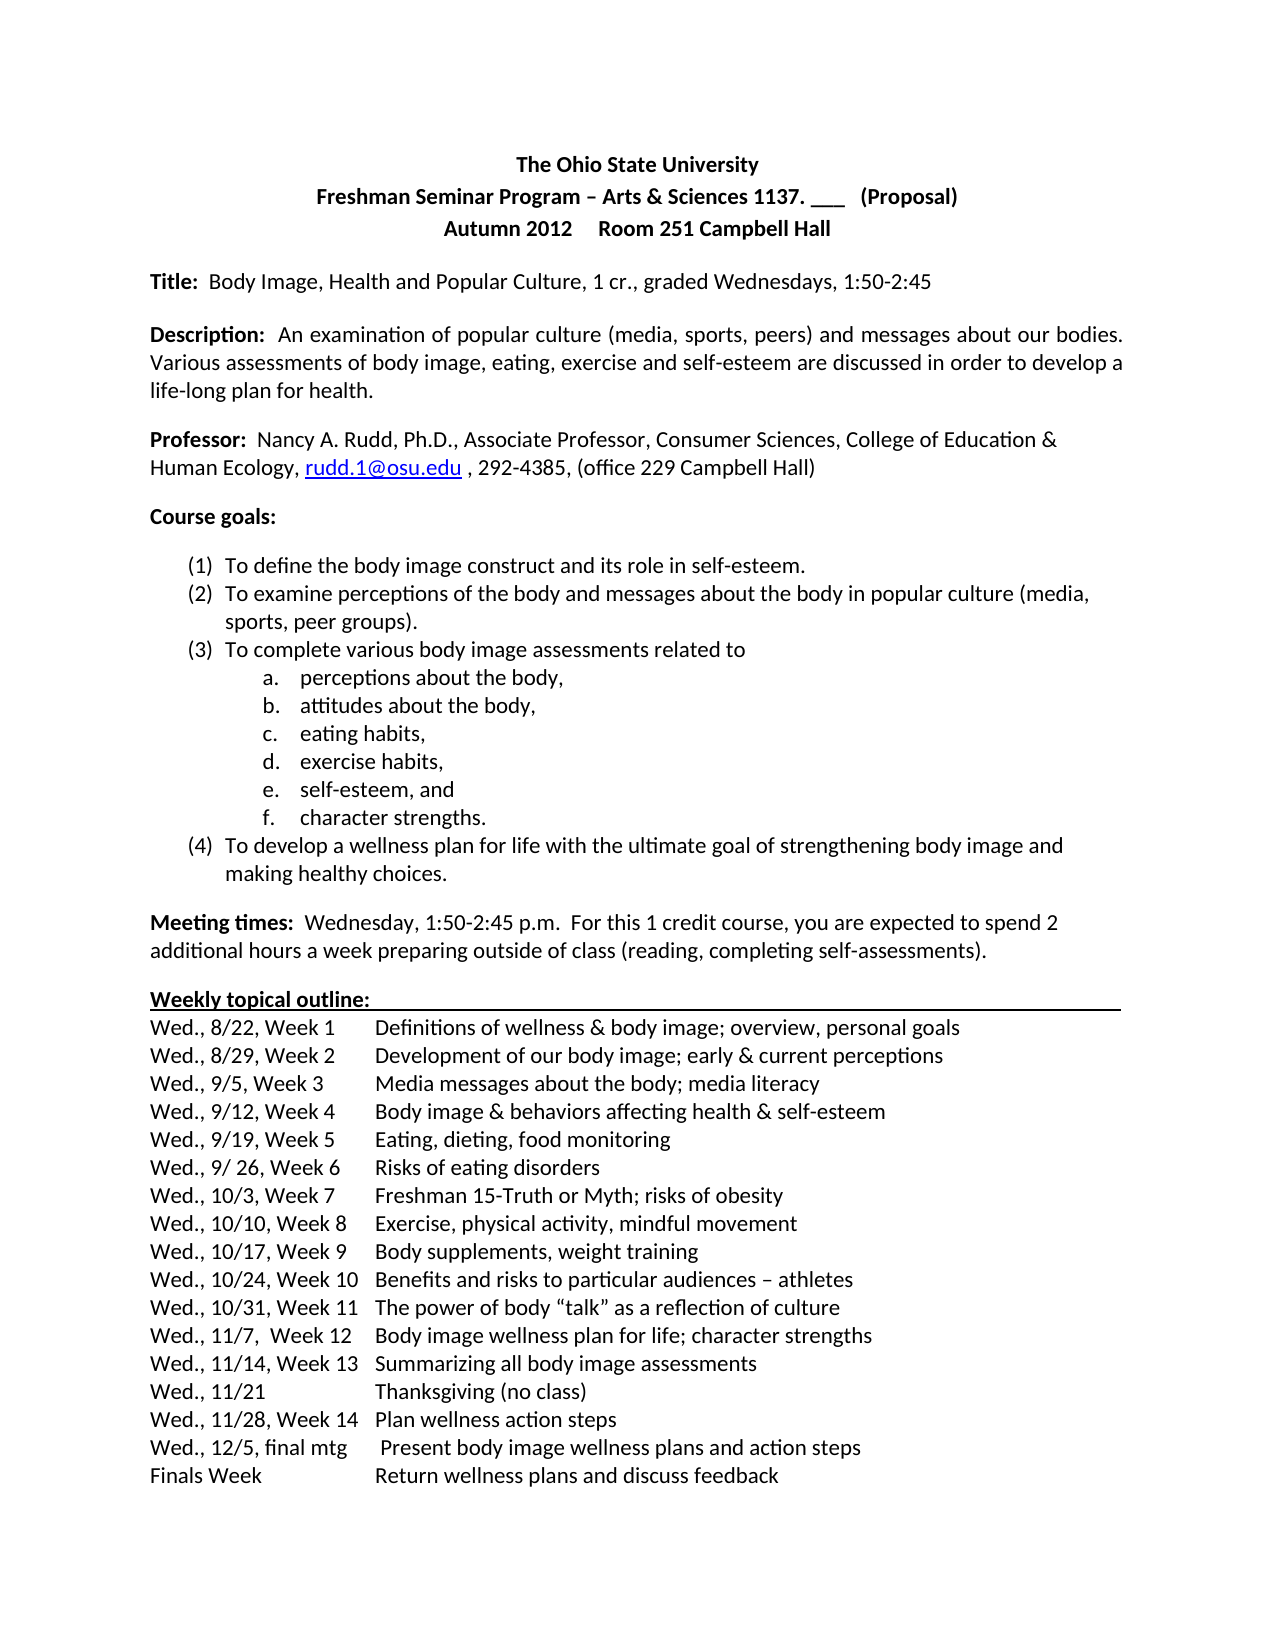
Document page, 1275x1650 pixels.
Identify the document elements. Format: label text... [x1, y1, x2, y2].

list To examine perceptions of the body and messages about the body in popular culture (media, sports, peer groups). [187, 579, 1125, 635]
text Meeting times: Wednesday, 1:50-2:45 p.m. For this 1 credit course, you are expected to spend 2 additional hours a week preparing outside of class (reading, completing self-assessments). [150, 908, 1125, 964]
list exercise habits, [262, 747, 1125, 775]
text Title: Body Image, Health and Popular Culture, 1 cr., graded Wednesdays, 1:50-2:45 [150, 267, 1125, 295]
list eating habits, [262, 719, 1125, 747]
list attitudes about the body, [262, 691, 1125, 719]
text Professor: Nancy A. Rudd, Ph.D., Associate Professor, Consumer Sciences, College of Education & Human Ecology, rudd.1@osu.edu , 292-4385, (office 229 Campbell Hall) [150, 425, 1125, 481]
text The Ohio State University Freshman Seminar Program – Arts & Sciences 1137. ___ (Proposal) Autumn 2012 Room 251 Campbell Hall [150, 150, 1125, 242]
list perceptions about the body, [262, 663, 1125, 691]
text Description: An examination of popular culture (media, sports, peers) and messages about our bodies. Various assessments of body image, eating, exercise and self-esteem are discussed in order to develop a life-long plan for health. [150, 320, 1125, 404]
list self-esteem, and [262, 775, 1125, 803]
list character strengths. [262, 803, 1125, 831]
text Weekly topical outline: Wed., 8/22, Week 1 Definitions of wellness & body image; overview, personal goals Wed., 8/29, Week 2 Development of our body image; early & current perceptions Wed., 9/5, Week 3 Media messages about the body; media literacy Wed., 9/12, Week 4 Body image & behaviors affecting health & self-esteem Wed., 9/19, Week 5 Eating, dieting, food monitoring Wed., 9/ 26, Week 6 Risks of eating disorders Wed., 10/3, Week 7 Freshman 15-Truth or Myth; risks of obesity Wed., 10/10, Week 8 Exercise, physical activity, mindful movement Wed., 10/17, Week 9 Body supplements, weight training Wed., 10/24, Week 10 Benefits and risks to particular audiences – athletes Wed., 10/31, Week 11 The power of body “talk” as a reflection of culture Wed., 11/7, Week 12 Body image wellness plan for life; character strengths Wed., 11/14, Week 13 Summarizing all body image assessments Wed., 11/21 Thanksgiving (no class) Wed., 11/28, Week 14 Plan wellness action steps Wed., 12/5, final mtg Present body image wellness plans and action steps Finals Week Return wellness plans and discuss feedback [150, 985, 1125, 1489]
list To develop a wellness plan for life with the ultimate goal of strengthening body image and making healthy choices. [187, 831, 1125, 887]
list To define the body image construct and its role in self-esteem. [187, 551, 1125, 579]
list To complete various body image assessments related to [187, 635, 1125, 663]
text Course goals: [150, 502, 1125, 530]
